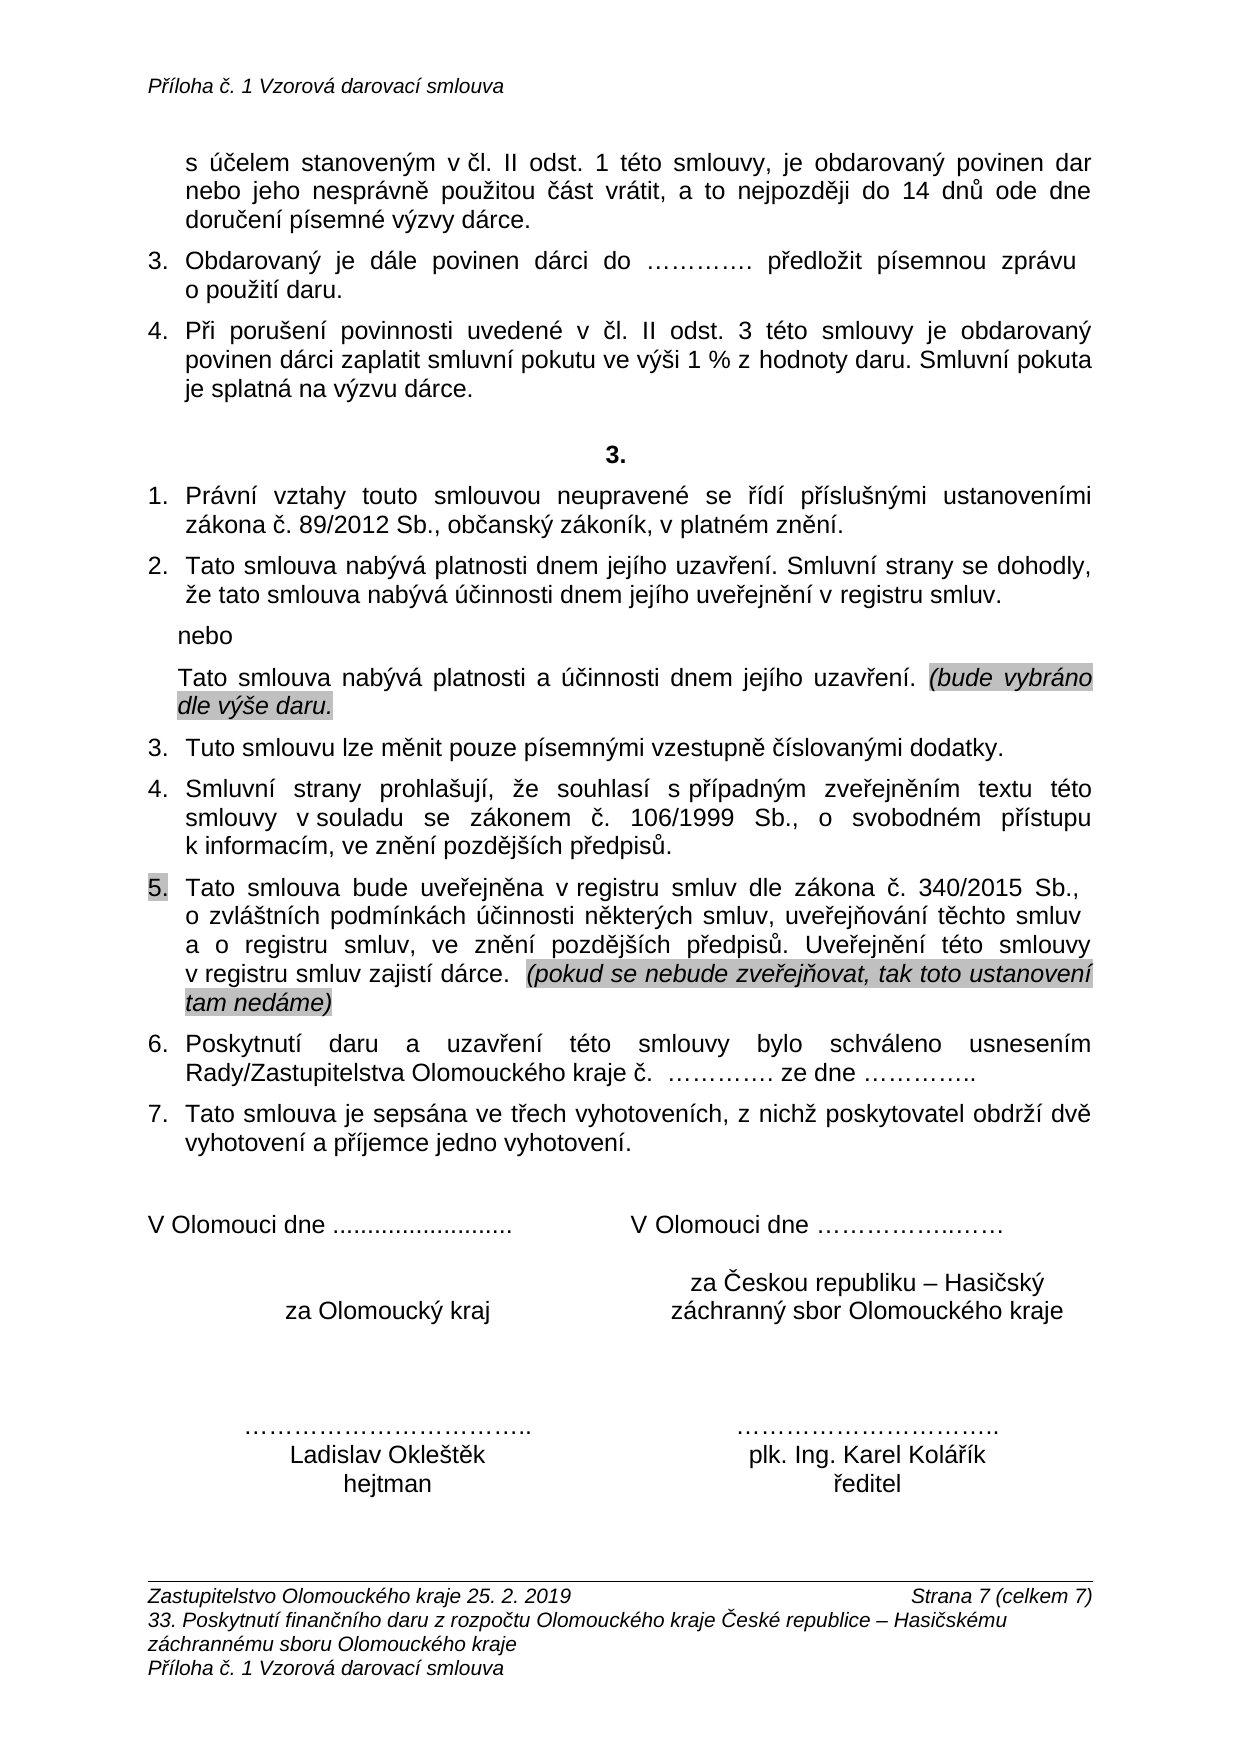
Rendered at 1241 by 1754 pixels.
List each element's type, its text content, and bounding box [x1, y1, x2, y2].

list Smluvní strany prohlašují, že souhlasí s případným zveřejněním textu této smlouvy v souladu se zákonem č. 106/1999 Sb., o svobodném přístupu k informacím, ve znění pozdějších předpisů. [148, 774, 1093, 860]
text V Olomouci dne .......................... V Olomouci dne ……………..…… [148, 1210, 1093, 1239]
list Obdarovaný je dále povinen dárci do …………. předložit písemnou zprávu o použití daru. [148, 246, 1093, 304]
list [148, 148, 1093, 234]
table_cell …………………………….. Ladislav Okleštěk hejtman [148, 1411, 627, 1526]
table_cell ………………………….. plk. Ing. Karel Kolářík ředitel [628, 1411, 1107, 1526]
list Při porušení povinnosti uvedené v čl. II odst. 3 této smlouvy je obdarovaný povinen dárci zaplatit smluvní pokutu ve výši 1 % z hodnoty daru. Smluvní pokuta je splatná na výzvu dárce. [148, 316, 1093, 403]
list Poskytnutí daru a uzavření této smlouvy bylo schváleno usnesením Rady/Zastupitelstva Olomouckého kraje č. …………. ze dne ………….. [148, 1029, 1093, 1086]
list Tato smlouva je sepsána ve třech vyhotoveních, z nichž poskytovatel obdrží dvě vyhotovení a příjemce jedno vyhotovení. [148, 1099, 1093, 1156]
list Tuto smlouvu lze měnit pouze písemnými vzestupně číslovanými dodatky. [148, 733, 1093, 761]
list Právní vztahy touto smlouvou neupravené se řídí příslušnými ustanoveními zákona č. 89/2012 Sb., občanský zákoník, v platném znění. [148, 481, 1093, 539]
text Tato smlouva nabývá platnosti a účinnosti dnem jejího uzavření. (bude vybráno dle výše daru. [177, 663, 1093, 720]
text nebo [177, 621, 1093, 650]
table_header za Olomoucký kraj [148, 1268, 627, 1411]
table_header za Českou republiku – Hasičský záchranný sbor Olomouckého kraje [628, 1268, 1107, 1411]
list Tato smlouva nabývá platnosti dnem jejího uzavření. Smluvní strany se dohodly, že tato smlouva nabývá účinnosti dnem jejího uveřejnění v registru smluv. [148, 551, 1093, 609]
list Tato smlouva bude uveřejněna v registru smluv dle zákona č. 340/2015 Sb., o zvláštních podmínkách účinnosti některých smluv, uveřejňování těchto smluv a o registru smluv, ve znění pozdějších předpisů. Uveřejnění této smlouvy v registru smluv zajistí dárce. (pokud se nebude zveřejňovat, tak toto ustanovení tam nedáme) [148, 873, 1093, 1016]
